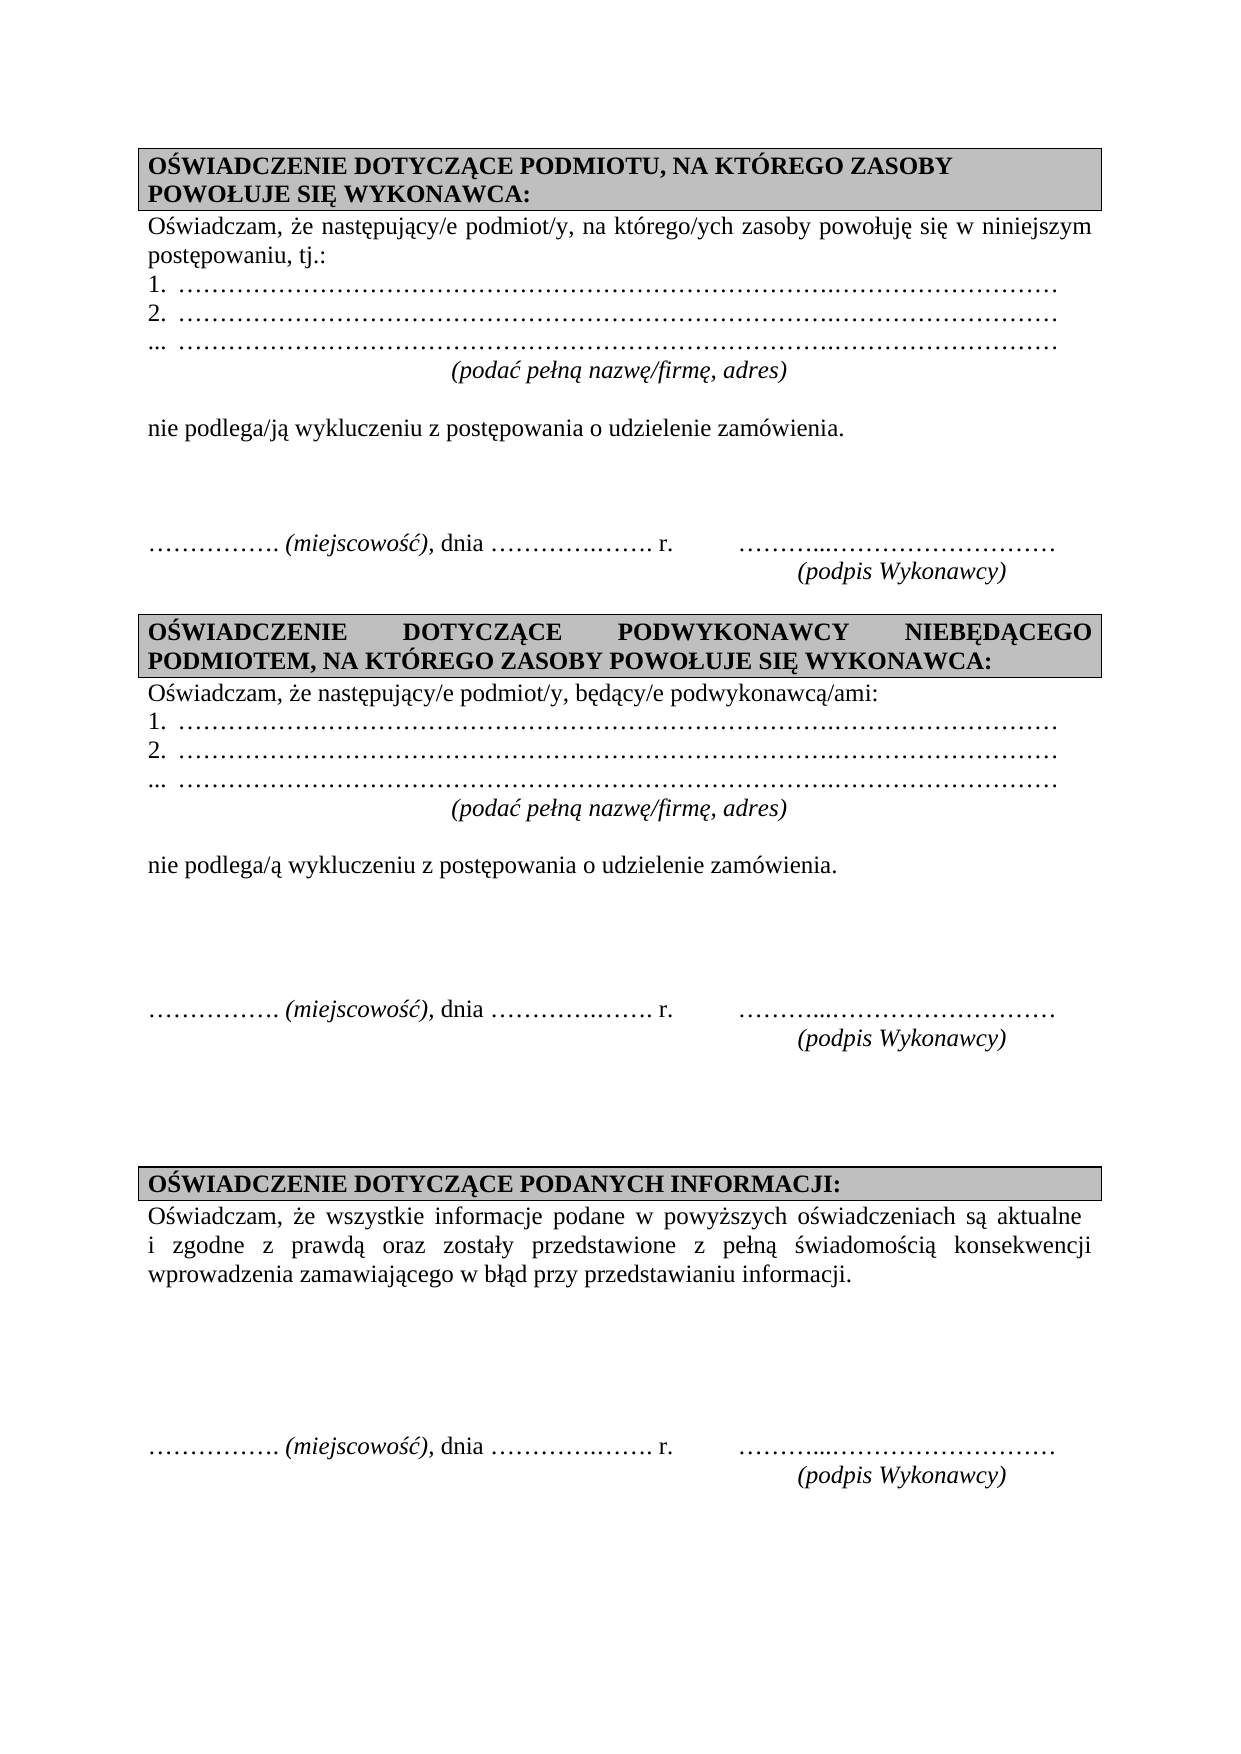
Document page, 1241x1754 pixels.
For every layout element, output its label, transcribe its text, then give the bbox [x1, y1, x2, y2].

list …………………………………………………………………….……………………… [148, 706, 1093, 735]
list …………………………………………………………………….……………………… [148, 298, 1093, 326]
text (podpis Wykonawcy) [738, 556, 1093, 585]
text ……………. (miejscowość), dnia ………….……. r. ………...……………………… [148, 528, 1093, 556]
text OŚWIADCZENIE DOTYCZĄCE PODANYCH INFORMACJI: [139, 1168, 1101, 1200]
text nie podlega/ą wykluczeniu z postępowania o udzielenie zamówienia. [148, 850, 1093, 879]
text OŚWIADCZENIE DOTYCZĄCE PODWYKONAWCY NIEBĘDĄCEGO PODMIOTEM, NA KTÓREGO ZASOBY POWOŁUJE SIĘ WYKONAWCA: [139, 615, 1101, 677]
list …………………………………………………………………….……………………… [148, 269, 1093, 298]
text Oświadczam, że wszystkie informacje podane w powyższych oświadczeniach są aktualne i zgodne z prawdą oraz zostały przedstawione z pełną świadomością konsekwencji wprowadzenia zamawiającego w błąd przy przedstawianiu informacji. [148, 1201, 1093, 1288]
text Oświadczam, że następujący/e podmiot/y, na którego/ych zasoby powołuję się w niniejszym postępowaniu, tj.: [148, 211, 1093, 269]
text (podpis Wykonawcy) [738, 1023, 1093, 1051]
text ... …………………………………………………………………….……………………… [148, 326, 1093, 355]
text (podać pełną nazwę/firmę, adres) [148, 793, 1093, 821]
text nie podlega/ją wykluczeniu z postępowania o udzielenie zamówienia. [148, 413, 1093, 441]
text ... …………………………………………………………………….……………………… [148, 764, 1093, 793]
text (podpis Wykonawcy) [738, 1460, 1093, 1489]
text ……………. (miejscowość), dnia ………….……. r. ………...……………………… [148, 1431, 1093, 1460]
text OŚWIADCZENIE DOTYCZĄCE PODMIOTU, NA KTÓREGO ZASOBY POWOŁUJE SIĘ WYKONAWCA: [139, 149, 1101, 210]
text ……………. (miejscowość), dnia ………….……. r. ………...……………………… [148, 994, 1093, 1023]
text (podać pełną nazwę/firmę, adres) [148, 355, 1093, 384]
text Oświadczam, że następujący/e podmiot/y, będący/e podwykonawcą/ami: [148, 678, 1093, 706]
list …………………………………………………………………….……………………… [148, 735, 1093, 764]
